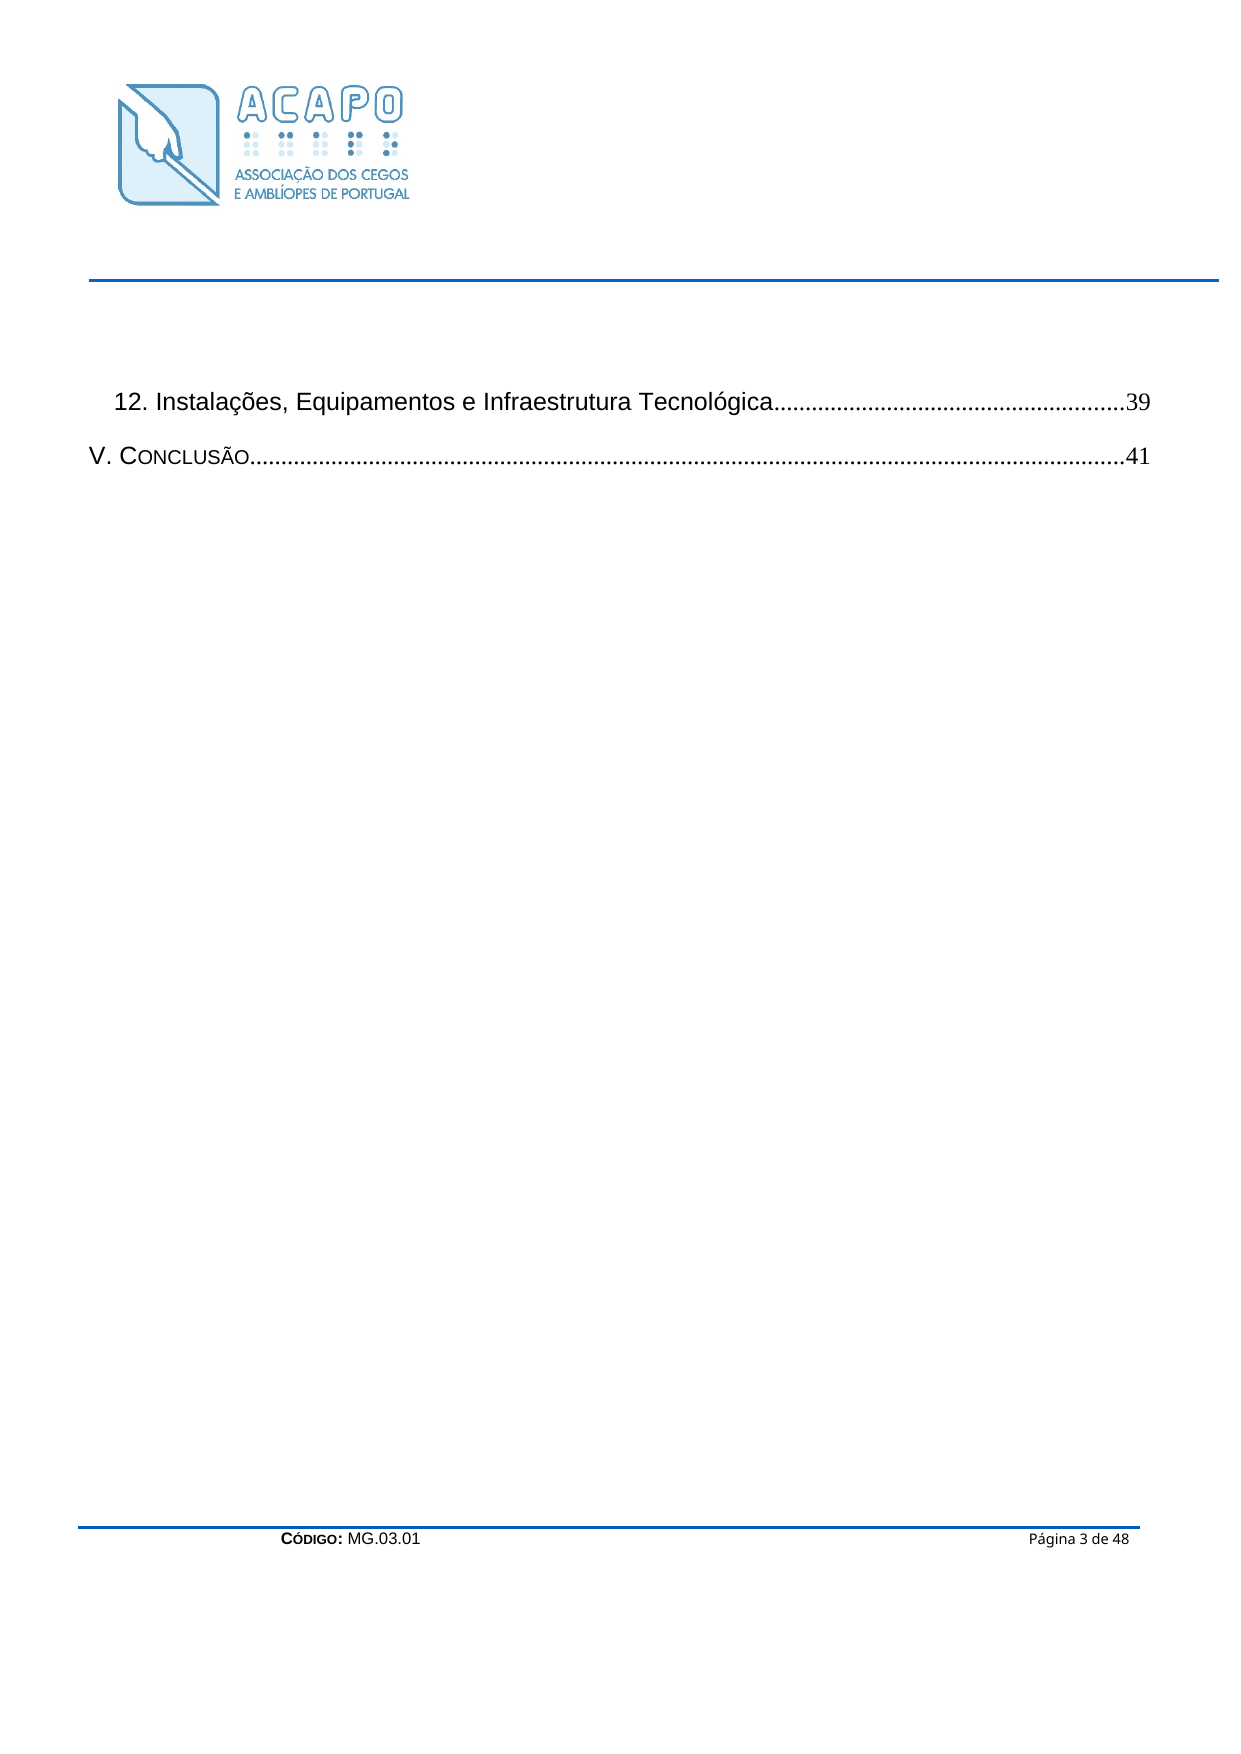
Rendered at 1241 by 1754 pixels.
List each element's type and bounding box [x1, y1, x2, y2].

picture [105, 73, 415, 217]
